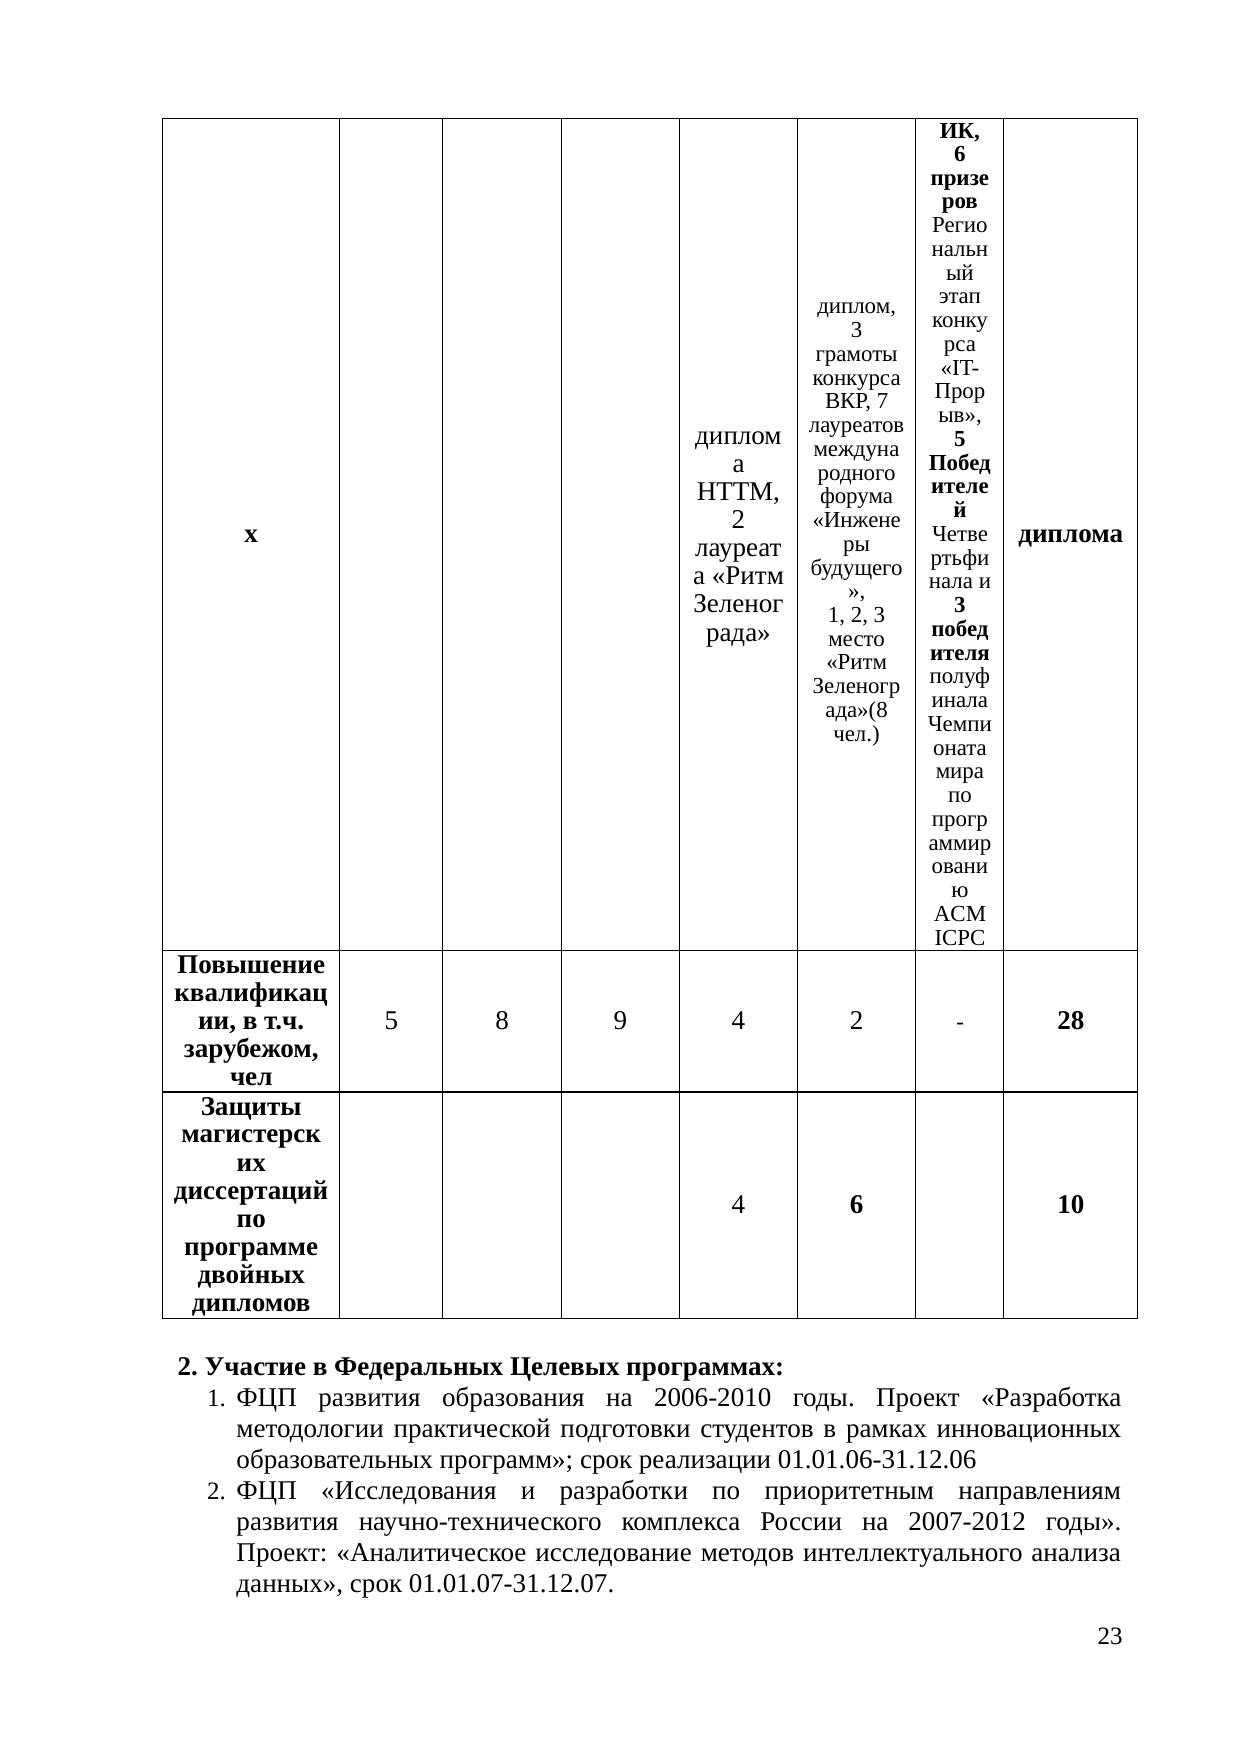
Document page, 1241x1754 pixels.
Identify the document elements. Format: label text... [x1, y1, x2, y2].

table_cell [916, 1093, 1003, 1317]
table_cell 4 [680, 951, 797, 1091]
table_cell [916, 119, 1003, 950]
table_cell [163, 119, 339, 950]
table_cell [562, 1093, 679, 1317]
table_cell 28 [1004, 951, 1137, 1091]
table_cell 6 [798, 1093, 915, 1317]
text 2. Участие в Федеральных Целевых программах: [177, 1349, 1122, 1381]
table_cell 4 [680, 1093, 797, 1317]
table_cell Защиты магистерских диссертаций по программе двойных дипломов [163, 1093, 339, 1317]
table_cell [340, 119, 442, 950]
table_cell 8 [443, 951, 561, 1091]
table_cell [1004, 119, 1137, 950]
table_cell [680, 119, 797, 950]
table_cell - [916, 951, 1003, 1091]
table_cell 9 [562, 951, 679, 1091]
table_cell [443, 1093, 561, 1317]
table_cell Повышение квалификации, в т.ч. зарубежом, чел [163, 951, 339, 1091]
table_cell [340, 1093, 442, 1317]
table_cell 10 [1004, 1093, 1137, 1317]
list ФЦП «Исследования и разработки по приоритетным направлениям развития научно-технического комплекса России на 2007-2012 годы». Проект: «Аналитическое исследование методов интеллектуального анализа данных», срок 01.01.07-31.12.07. [207, 1474, 1122, 1599]
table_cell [562, 119, 679, 950]
table_cell 2 [798, 951, 915, 1091]
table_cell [798, 119, 915, 950]
list ФЦП развития образования на 2006-2010 годы. Проект «Разработка методологии практической подготовки студентов в рамках инновационных образовательных программ»; срок реализации 01.01.06-31.12.06 [207, 1381, 1122, 1474]
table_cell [443, 119, 561, 950]
table_cell 5 [340, 951, 442, 1091]
